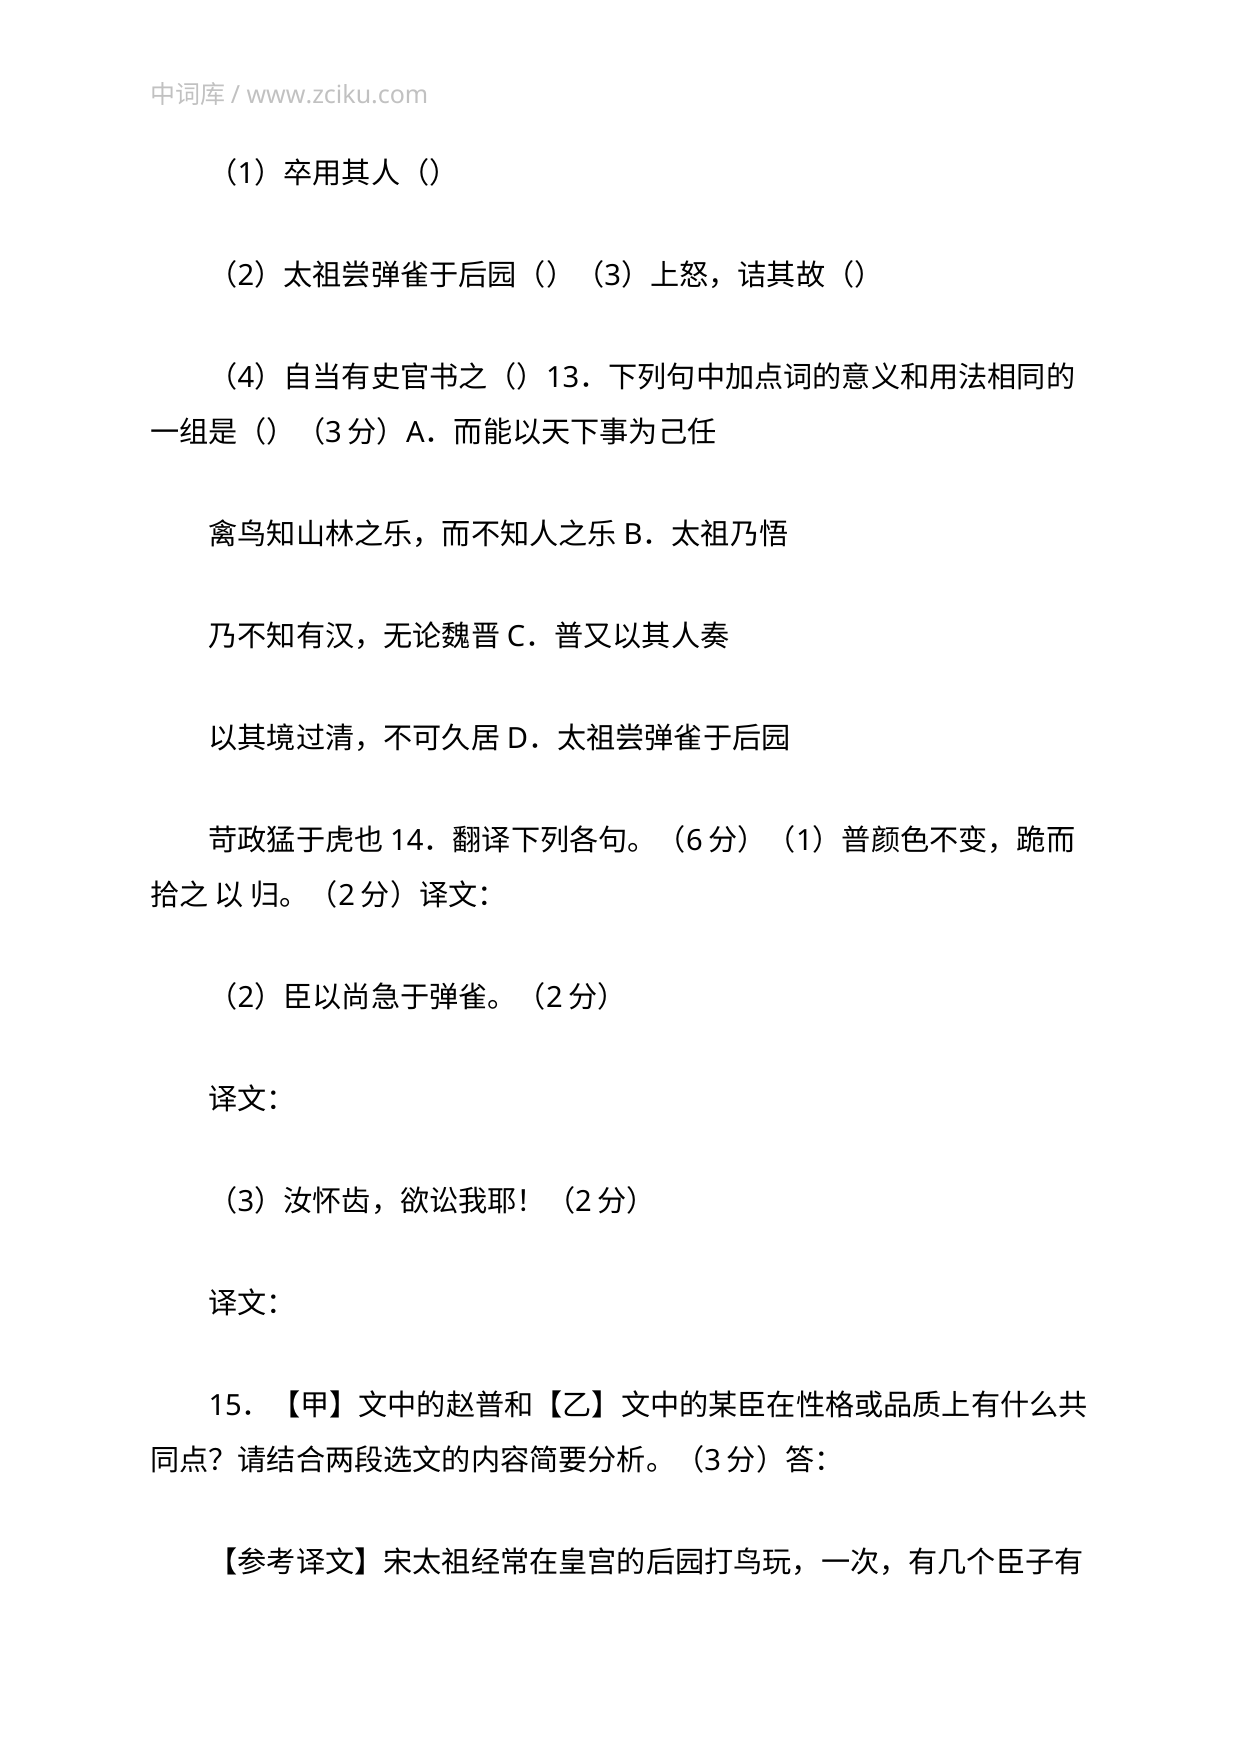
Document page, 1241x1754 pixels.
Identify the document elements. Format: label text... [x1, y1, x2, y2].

text 苛政猛于虎也 14．翻译下列各句。（6分）（1）普颜色不变，跪而 拾之 以 归。（2分）译文： [150, 817, 1090, 914]
text （2）太祖尝弹雀于后园（）（3）上怒，诘其故（） [150, 252, 1090, 294]
text 乃不知有汉，无论魏晋 C．普又以其人奏 [150, 613, 1090, 655]
text 译文： [150, 1279, 1090, 1322]
text 15．【甲】文中的赵普和【乙】文中的某臣在性格或品质上有什么共同点？请结合两段选文的内容简要分析。（3分）答： [150, 1381, 1090, 1479]
text 译文： [150, 1076, 1090, 1118]
text （2）臣以尚急于弹雀。（2分） [150, 974, 1090, 1016]
text 禽鸟知山林之乐，而不知人之乐 B．太祖乃悟 [150, 511, 1090, 553]
text （3）汝怀齿，欲讼我耶！（2分） [150, 1178, 1090, 1220]
text （4）自当有史官书之（）13．下列句中加点词的意义和用法相同的一组是（）（3分）A．而能以天下事为己任 [150, 354, 1090, 451]
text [150, 1538, 1090, 1581]
text 以其境过清，不可久居 D．太祖尝弹雀于后园 [150, 715, 1090, 757]
text （1）卒用其人（） [150, 150, 1090, 192]
